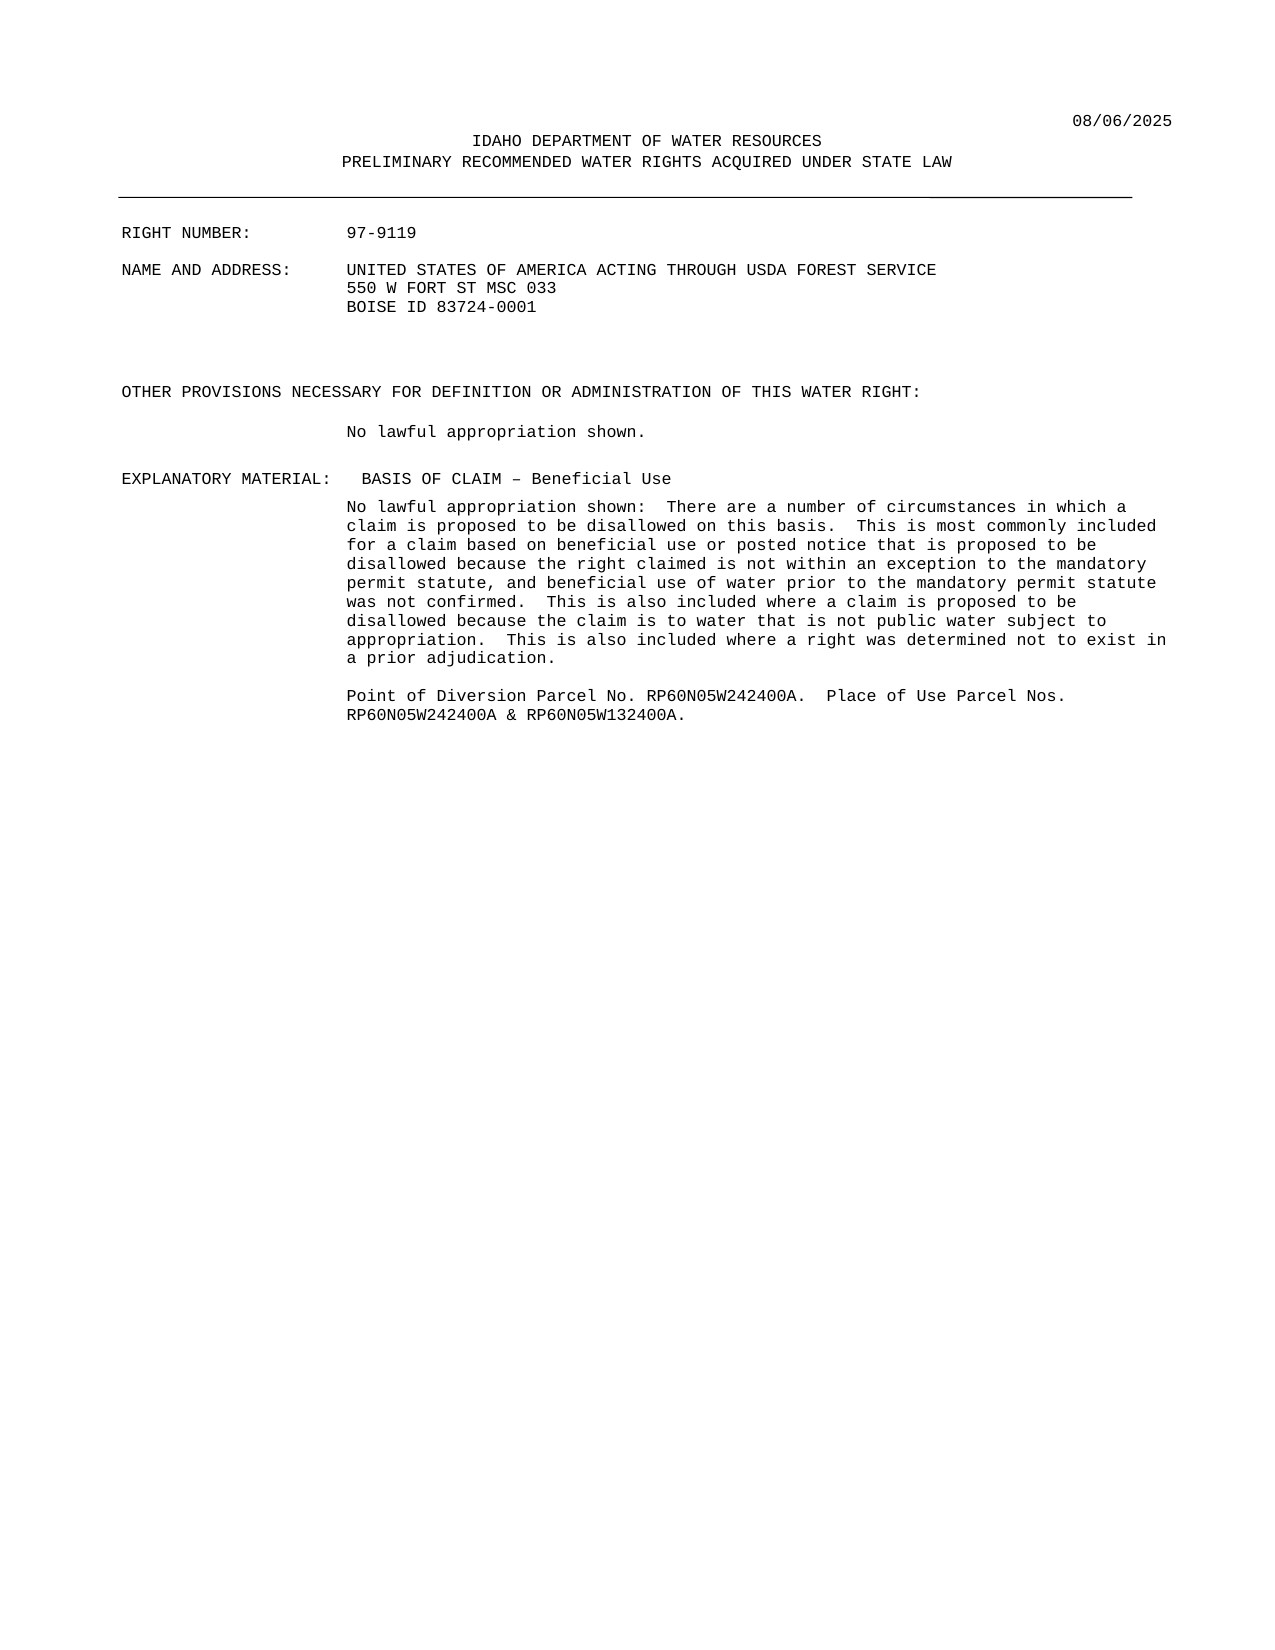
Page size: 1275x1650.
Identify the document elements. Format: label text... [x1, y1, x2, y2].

text PRELIMINARY RECOMMENDED WATER RIGHTS ACQUIRED UNDER STATE LAW [121, 153, 1172, 172]
text No lawful appropriation shown. [121, 405, 1172, 471]
text EXPLANATORY MATERIAL: BASIS OF CLAIM – Beneficial Use [121, 471, 1172, 490]
text OTHER PROVISIONS NECESSARY FOR DEFINITION OR ADMINISTRATION OF THIS WATER RIGHT: [121, 383, 1172, 402]
text No lawful appropriation shown: There are a number of circumstances in which a claim is proposed to be disallowed on this basis. This is most commonly included for a claim based on beneficial use or posted notice that is proposed to be disallowed because the right claimed is not within an exception to the mandatory permit statute, and beneficial use of water prior to the mandatory permit statute was not confirmed. This is also included where a claim is proposed to be disallowed because the claim is to water that is not public water subject to appropriation. This is also included where a right was determined not to exist in a prior adjudication. Point of Diversion Parcel No. RP60N05W242400A. Place of Use Parcel Nos. RP60N05W242400A & RP60N05W132400A. [346, 499, 1172, 753]
text 08/06/2025 [121, 112, 1172, 131]
text IDAHO DEPARTMENT OF WATER RESOURCES [121, 133, 1172, 152]
text RIGHT NUMBER: 97-9119 [121, 224, 1177, 243]
text NAME AND ADDRESS: UNITED STATES OF AMERICA ACTING THROUGH USDA FOREST SERVICE 550 W FORT ST MSC 033 BOISE ID 83724-0001 [121, 261, 1172, 337]
